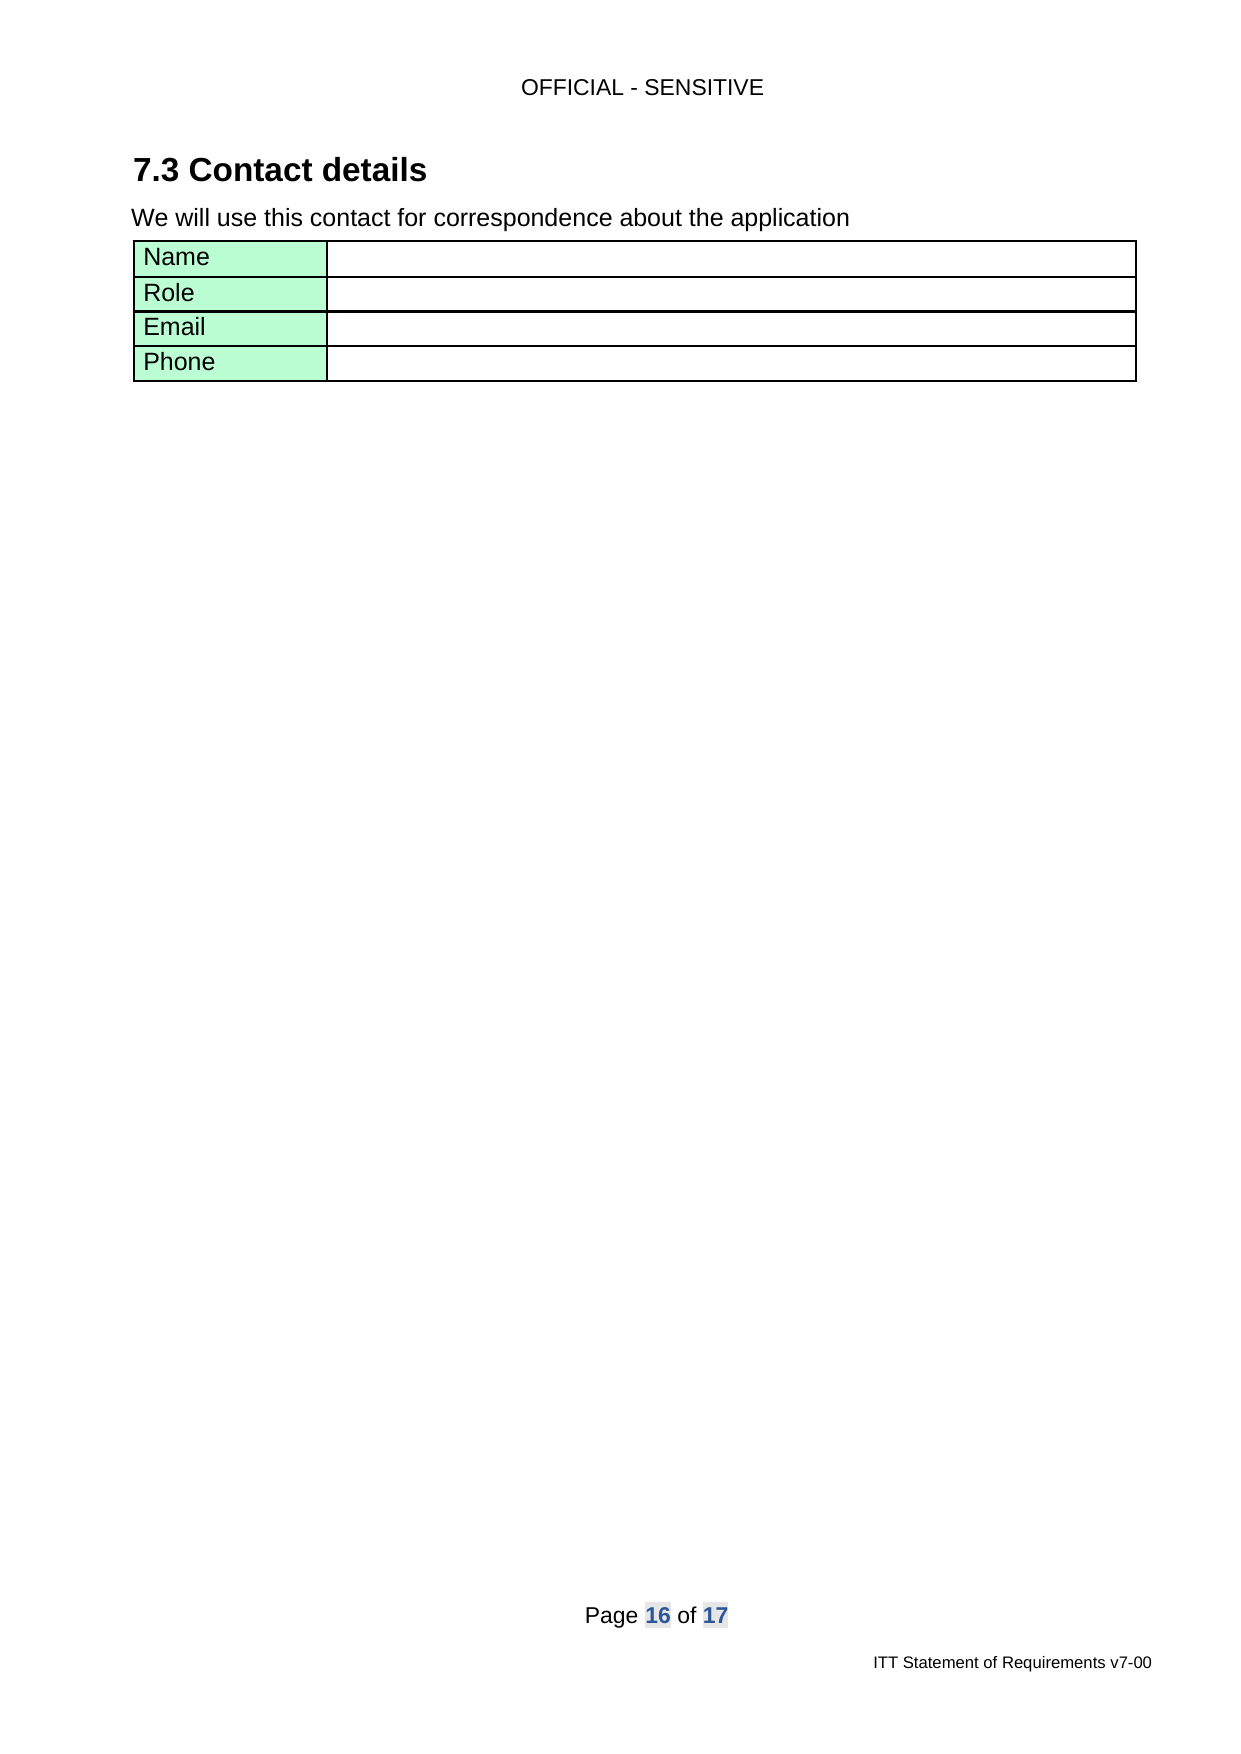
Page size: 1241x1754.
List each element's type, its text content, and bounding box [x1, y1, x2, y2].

table_cell [328, 278, 1135, 310]
table_cell [328, 313, 1135, 345]
text We will use this contact for correspondence about the application [131, 202, 1154, 231]
table_cell Role [135, 278, 326, 310]
table_cell [328, 347, 1135, 380]
table_cell Email [135, 313, 326, 345]
table_header [328, 242, 1135, 276]
subtitle 7.3 Contact details [133, 150, 1154, 188]
table_header Name [135, 242, 326, 276]
table_cell Phone [135, 347, 326, 380]
